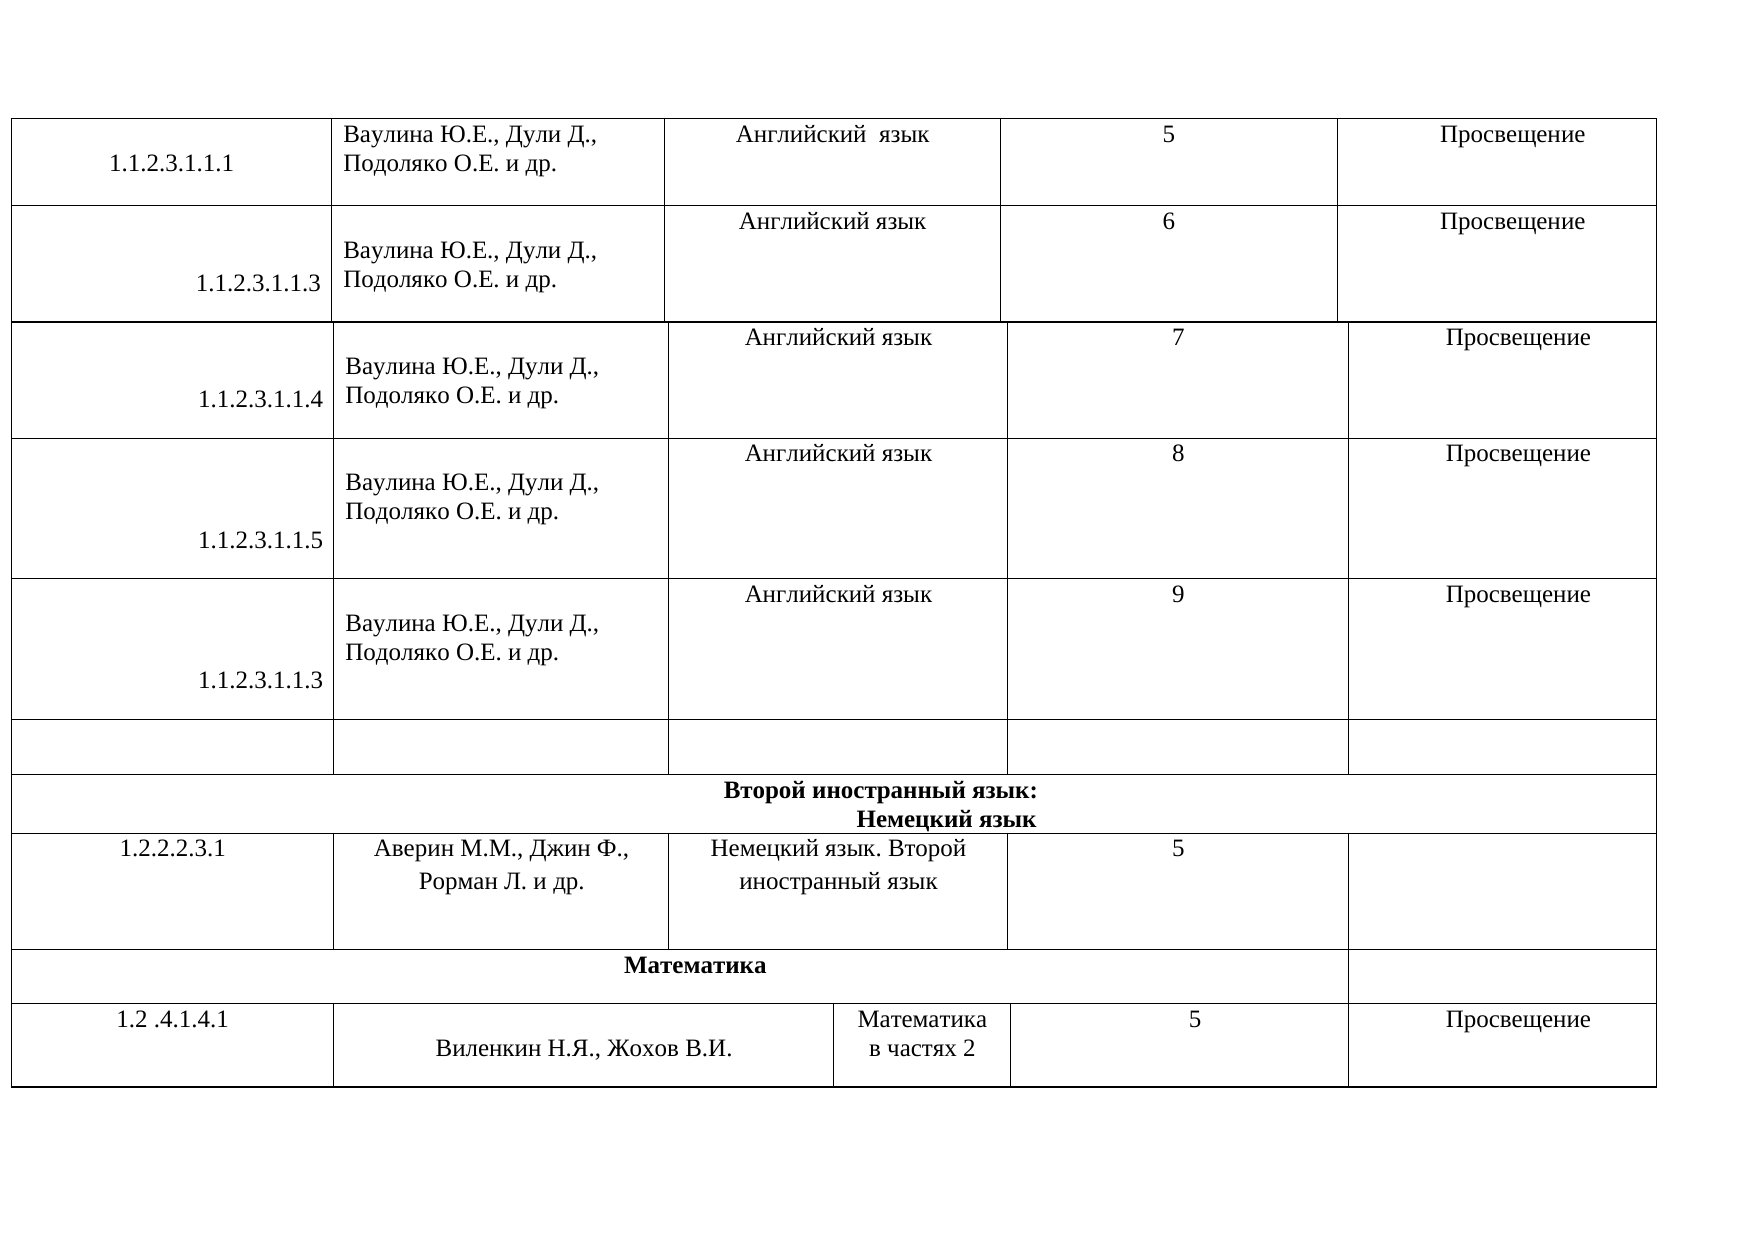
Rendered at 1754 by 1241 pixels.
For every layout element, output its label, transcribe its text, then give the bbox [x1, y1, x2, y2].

table_cell Ваулина Ю.Е., Дули Д., Подоляко О.Е. и др. [332, 119, 664, 205]
table_cell 9 [1008, 579, 1348, 719]
table_cell 1.1.2.3.1.1.3 [12, 579, 333, 719]
table_cell 6 [1001, 206, 1337, 321]
table_cell 7 [1008, 323, 1348, 437]
table_cell Виленкин Н.Я., Жохов В.И. [334, 1004, 833, 1086]
table_cell [1349, 950, 1656, 1003]
table_cell 1.1.2.3.1.1.3 [12, 206, 331, 321]
table_cell Просвещение [1349, 323, 1656, 437]
table_cell Ваулина Ю.Е., Дули Д., Подоляко О.Е. и др. [334, 439, 668, 578]
table_cell 5 [1008, 834, 1348, 949]
table_cell Просвещение [1338, 206, 1656, 321]
table_cell 1.1.2.3.1.1.4 [12, 323, 333, 437]
table_cell 1.1.2.3.1.1.1 [12, 119, 331, 205]
table_cell Английский язык [669, 579, 1007, 719]
table_cell [669, 720, 1007, 774]
table_cell [1349, 720, 1656, 774]
table_cell Просвещение [1349, 579, 1656, 719]
table_cell 1.2 .4.1.4.1 [12, 1004, 333, 1086]
table_cell [12, 720, 333, 774]
table_cell 5 [1011, 1004, 1348, 1086]
table_cell [1349, 834, 1656, 949]
table_cell Английский язык [669, 439, 1007, 578]
table_cell Просвещение [1349, 439, 1656, 578]
table_cell Английский язык [669, 323, 1007, 437]
table_cell Аверин М.М., Джин Ф., Рорман Л. и др. [334, 834, 668, 949]
table_cell [1008, 720, 1348, 774]
table_cell Ваулина Ю.Е., Дули Д., Подоляко О.Е. и др. [332, 206, 664, 321]
table_cell Ваулина Ю.Е., Дули Д., Подоляко О.Е. и др. [334, 579, 668, 719]
table_cell Просвещение [1338, 119, 1656, 205]
table_cell Английский язык [665, 206, 1000, 321]
table_cell Второй иностранный язык: Немецкий язык [12, 775, 1656, 832]
table_cell 1.2.2.2.3.1 [12, 834, 333, 949]
table_cell 5 [1001, 119, 1337, 205]
table_cell Ваулина Ю.Е., Дули Д., Подоляко О.Е. и др. [334, 323, 668, 437]
table_cell Английский язык [665, 119, 1000, 205]
table_cell Математика [12, 950, 1348, 1003]
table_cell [834, 1004, 1010, 1086]
table_cell [334, 720, 668, 774]
table_cell Немецкий язык. Второй иностранный язык [669, 834, 1007, 949]
table_cell 8 [1008, 439, 1348, 578]
table_cell 1.1.2.3.1.1.5 [12, 439, 333, 578]
table_cell Просвещение [1349, 1004, 1656, 1086]
